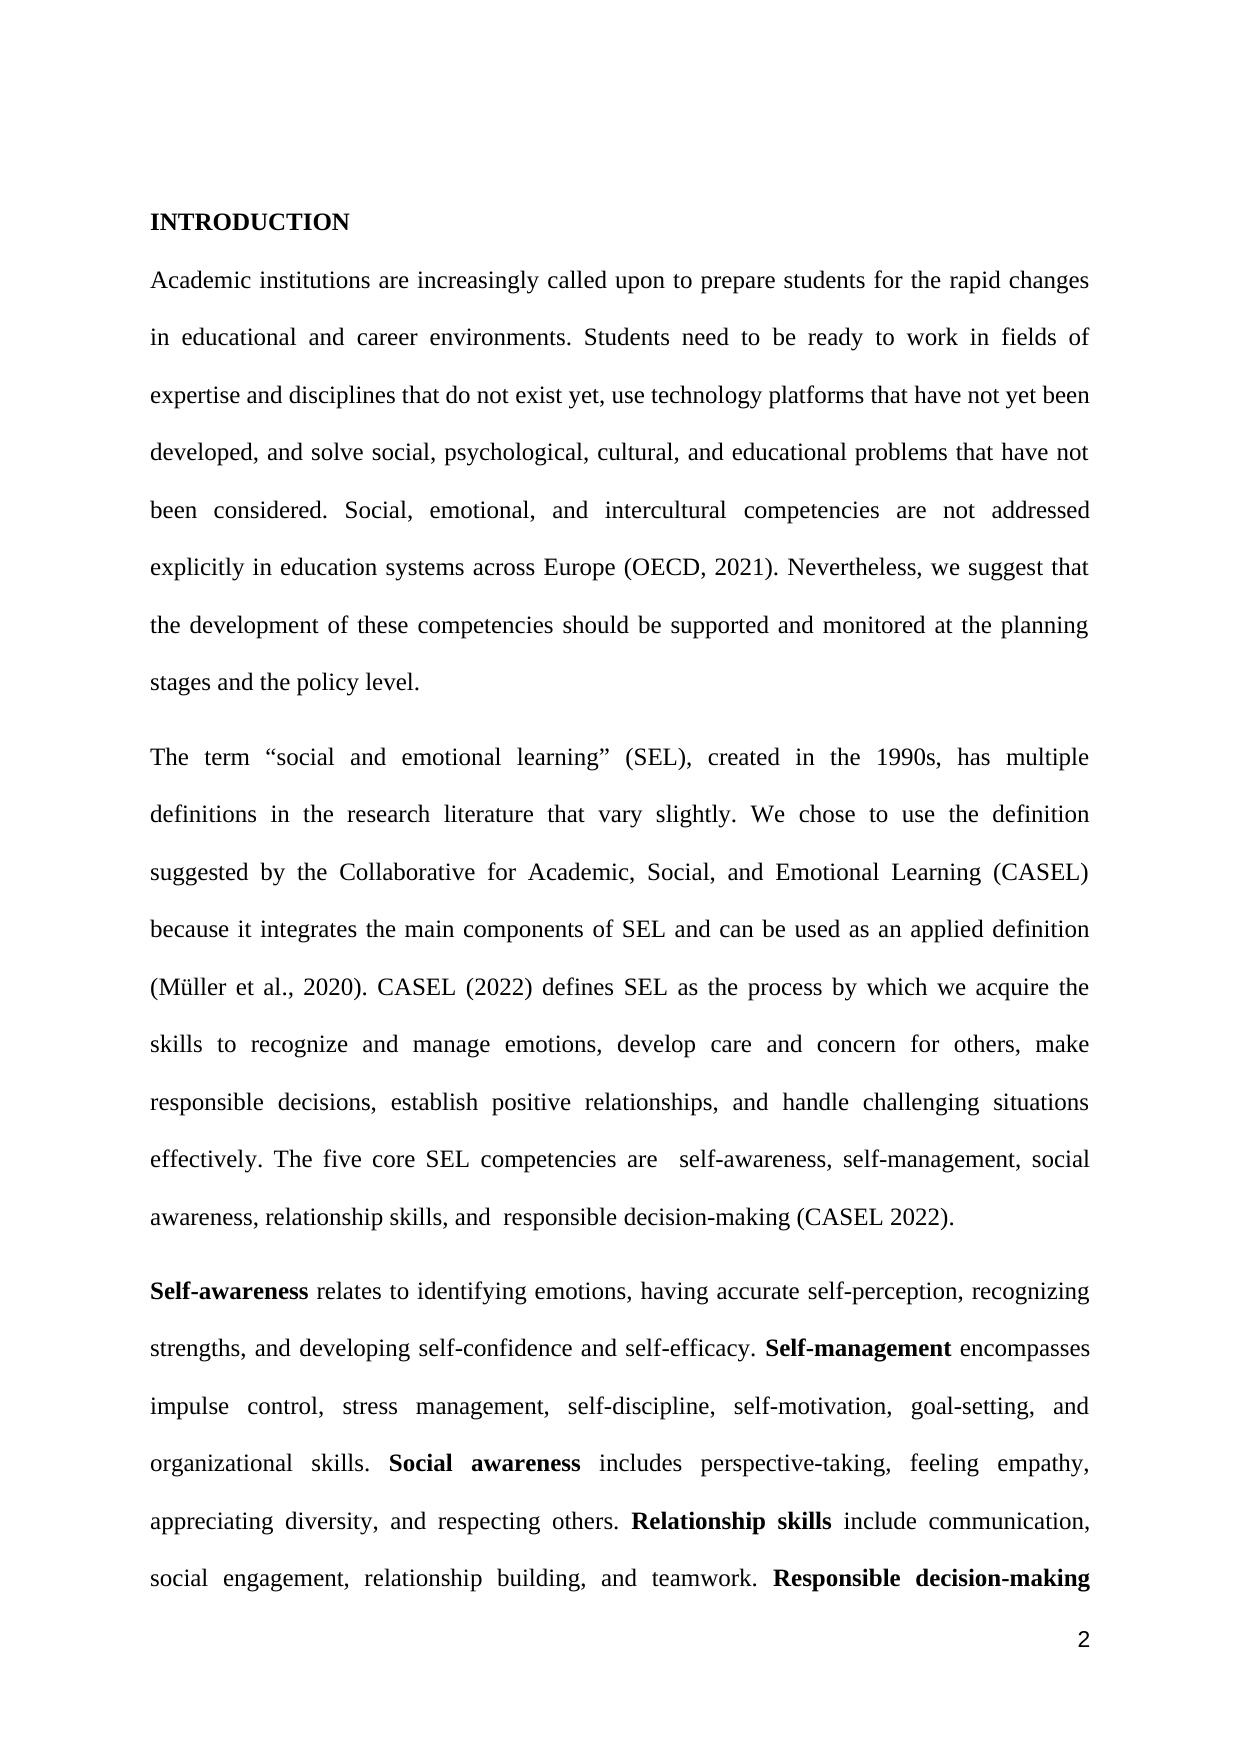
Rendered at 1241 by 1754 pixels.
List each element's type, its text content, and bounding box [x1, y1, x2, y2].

text INTRODUCTION [150, 207, 1090, 236]
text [150, 1276, 1090, 1592]
text The term “social and emotional learning” (SEL), created in the 1990s, has multiple definitions in the research literature that vary slightly. We chose to use the definition suggested by the Collaborative for Academic, Social, and Emotional Learning (CASEL) because it integrates the main components of SEL and can be used as an applied definition (Müller et al., 2020). CASEL (2022) defines SEL as the process by which we acquire the skills to recognize and manage emotions, develop care and concern for others, make responsible decisions, establish positive relationships, and handle challenging situations effectively. The five core SEL competencies are self-awareness, self-management, social awareness, relationship skills, and responsible decision-making (CASEL 2022). [150, 742, 1090, 1230]
text Academic institutions are increasingly called upon to prepare students for the rapid changes in educational and career environments. Students need to be ready to work in fields of expertise and disciplines that do not exist yet, use technology platforms that have not yet been developed, and solve social, psychological, cultural, and educational problems that have not been considered. Social, emotional, and intercultural competencies are not addressed explicitly in education systems across Europe (OECD, 2021). Nevertheless, we suggest that the development of these competencies should be supported and monitored at the planning stages and the policy level. [150, 265, 1090, 696]
